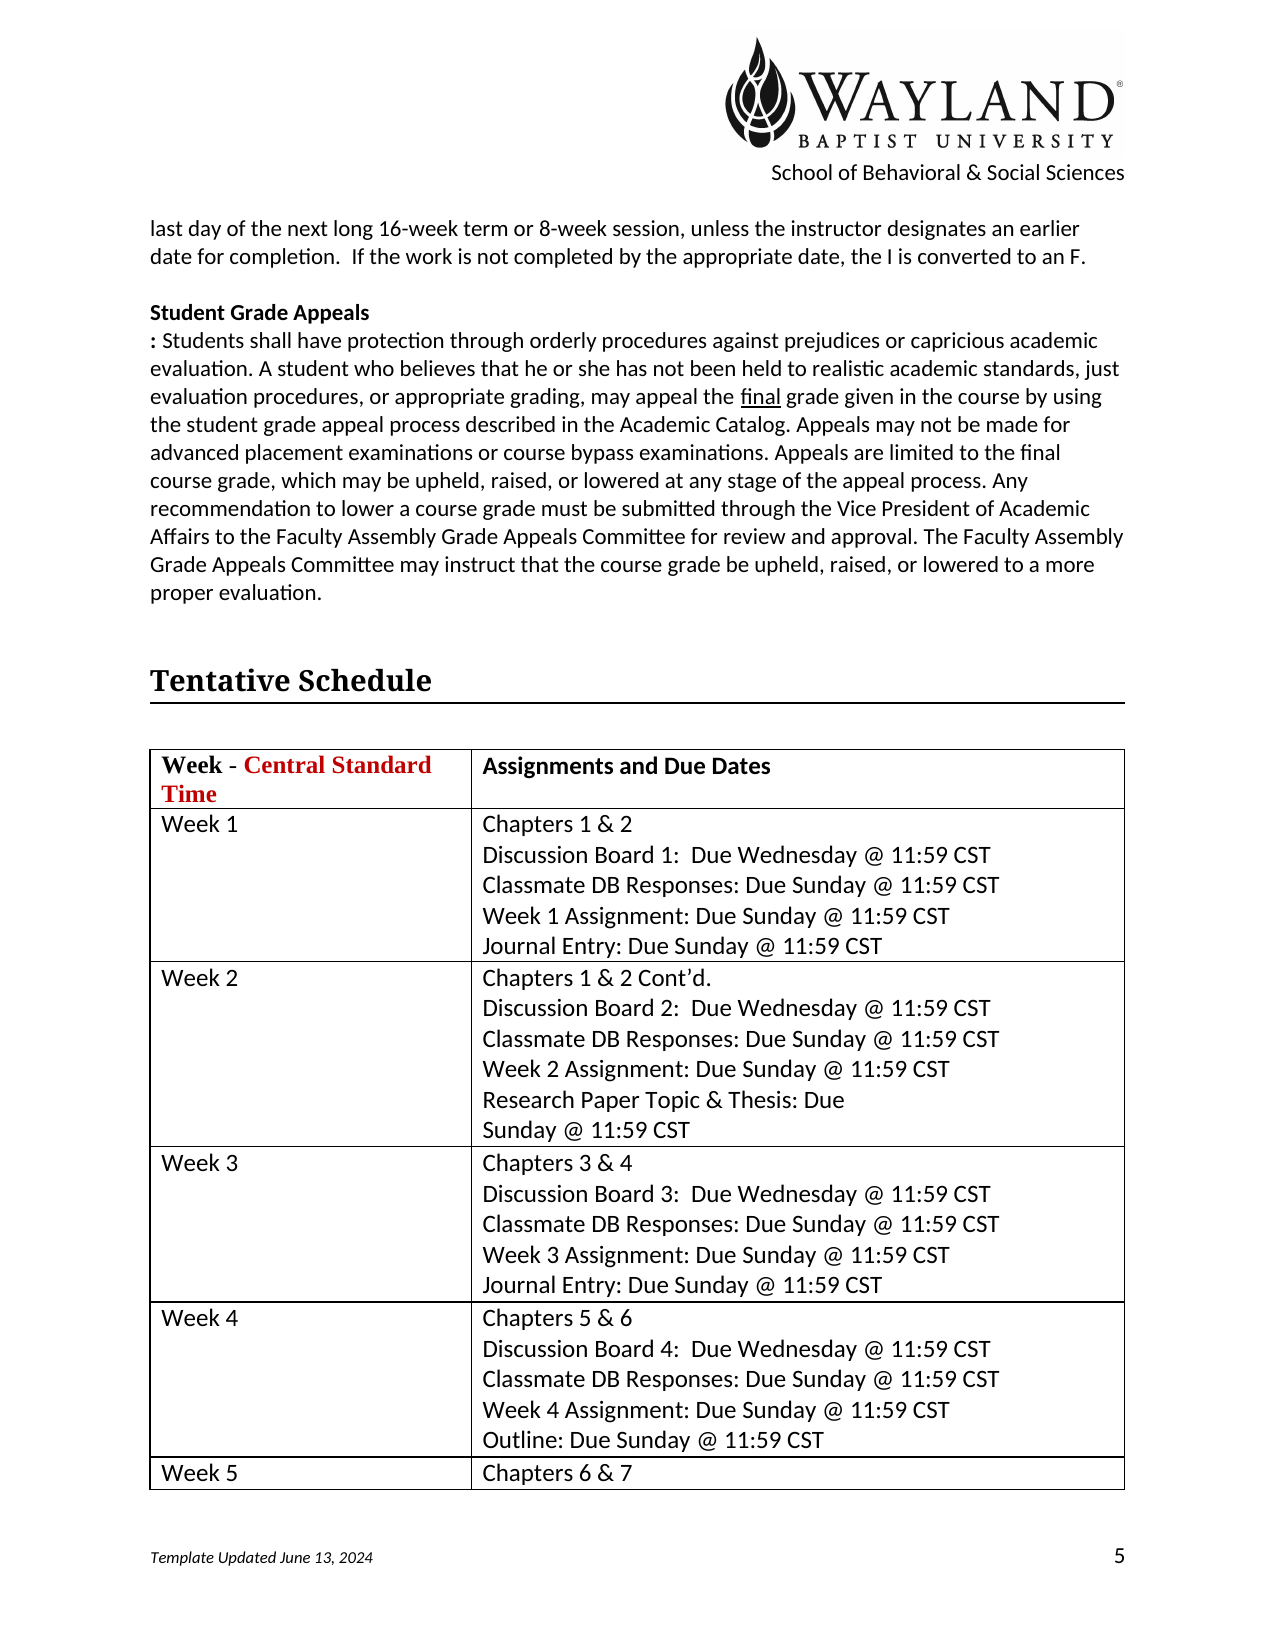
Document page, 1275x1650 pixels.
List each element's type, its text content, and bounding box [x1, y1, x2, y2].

table_cell Chapters 1 & 2 Cont’d. Discussion Board 2: Due Wednesday @ 11:59 CST Classmate DB Responses: Due Sunday @ 11:59 CST Week 2 Assignment: Due Sunday @ 11:59 CST Research Paper Topic & Thesis: Due Sunday @ 11:59 CST [472, 962, 1124, 1146]
table_cell Chapters 3 & 4 Discussion Board 3: Due Wednesday @ 11:59 CST Classmate DB Responses: Due Sunday @ 11:59 CST Week 3 Assignment: Due Sunday @ 11:59 CST Journal Entry: Due Sunday @ 11:59 CST [472, 1147, 1124, 1301]
subtitle Tentative Schedule [150, 660, 1125, 702]
picture [720, 30, 1125, 159]
table_cell Week 5 [151, 1458, 471, 1489]
text Student Grade Appeals [150, 298, 1125, 326]
table_header Week - Central Standard Time [151, 750, 471, 807]
table_cell Week 1 [151, 809, 471, 961]
table_cell Chapters 5 & 6 Discussion Board 4: Due Wednesday @ 11:59 CST Classmate DB Responses: Due Sunday @ 11:59 CST Week 4 Assignment: Due Sunday @ 11:59 CST Outline: Due Sunday @ 11:59 CST [472, 1303, 1124, 1456]
text : Students shall have protection through orderly procedures against prejudices or capricious academic evaluation. A student who believes that he or she has not been held to realistic academic standards, just evaluation procedures, or appropriate grading, may appeal the final grade given in the course by using the student grade appeal process described in the Academic Catalog. Appeals may not be made for advanced placement examinations or course bypass examinations. Appeals are limited to the final course grade, which may be upheld, raised, or lowered at any stage of the appeal process. Any recommendation to lower a course grade must be submitted through the Vice President of Academic Affairs to the Faculty Assembly Grade Appeals Committee for review and approval. The Faculty Assembly Grade Appeals Committee may instruct that the course grade be upheld, raised, or lowered to a more proper evaluation. [150, 326, 1125, 606]
table_cell Week 3 [151, 1147, 471, 1301]
table_cell Week 2 [151, 962, 471, 1146]
table_cell Chapters 1 & 2 Discussion Board 1: Due Wednesday @ 11:59 CST Classmate DB Responses: Due Sunday @ 11:59 CST Week 1 Assignment: Due Sunday @ 11:59 CST Journal Entry: Due Sunday @ 11:59 CST [472, 809, 1124, 961]
table_header Assignments and Due Dates [472, 750, 1124, 807]
table_cell Week 4 [151, 1303, 471, 1456]
